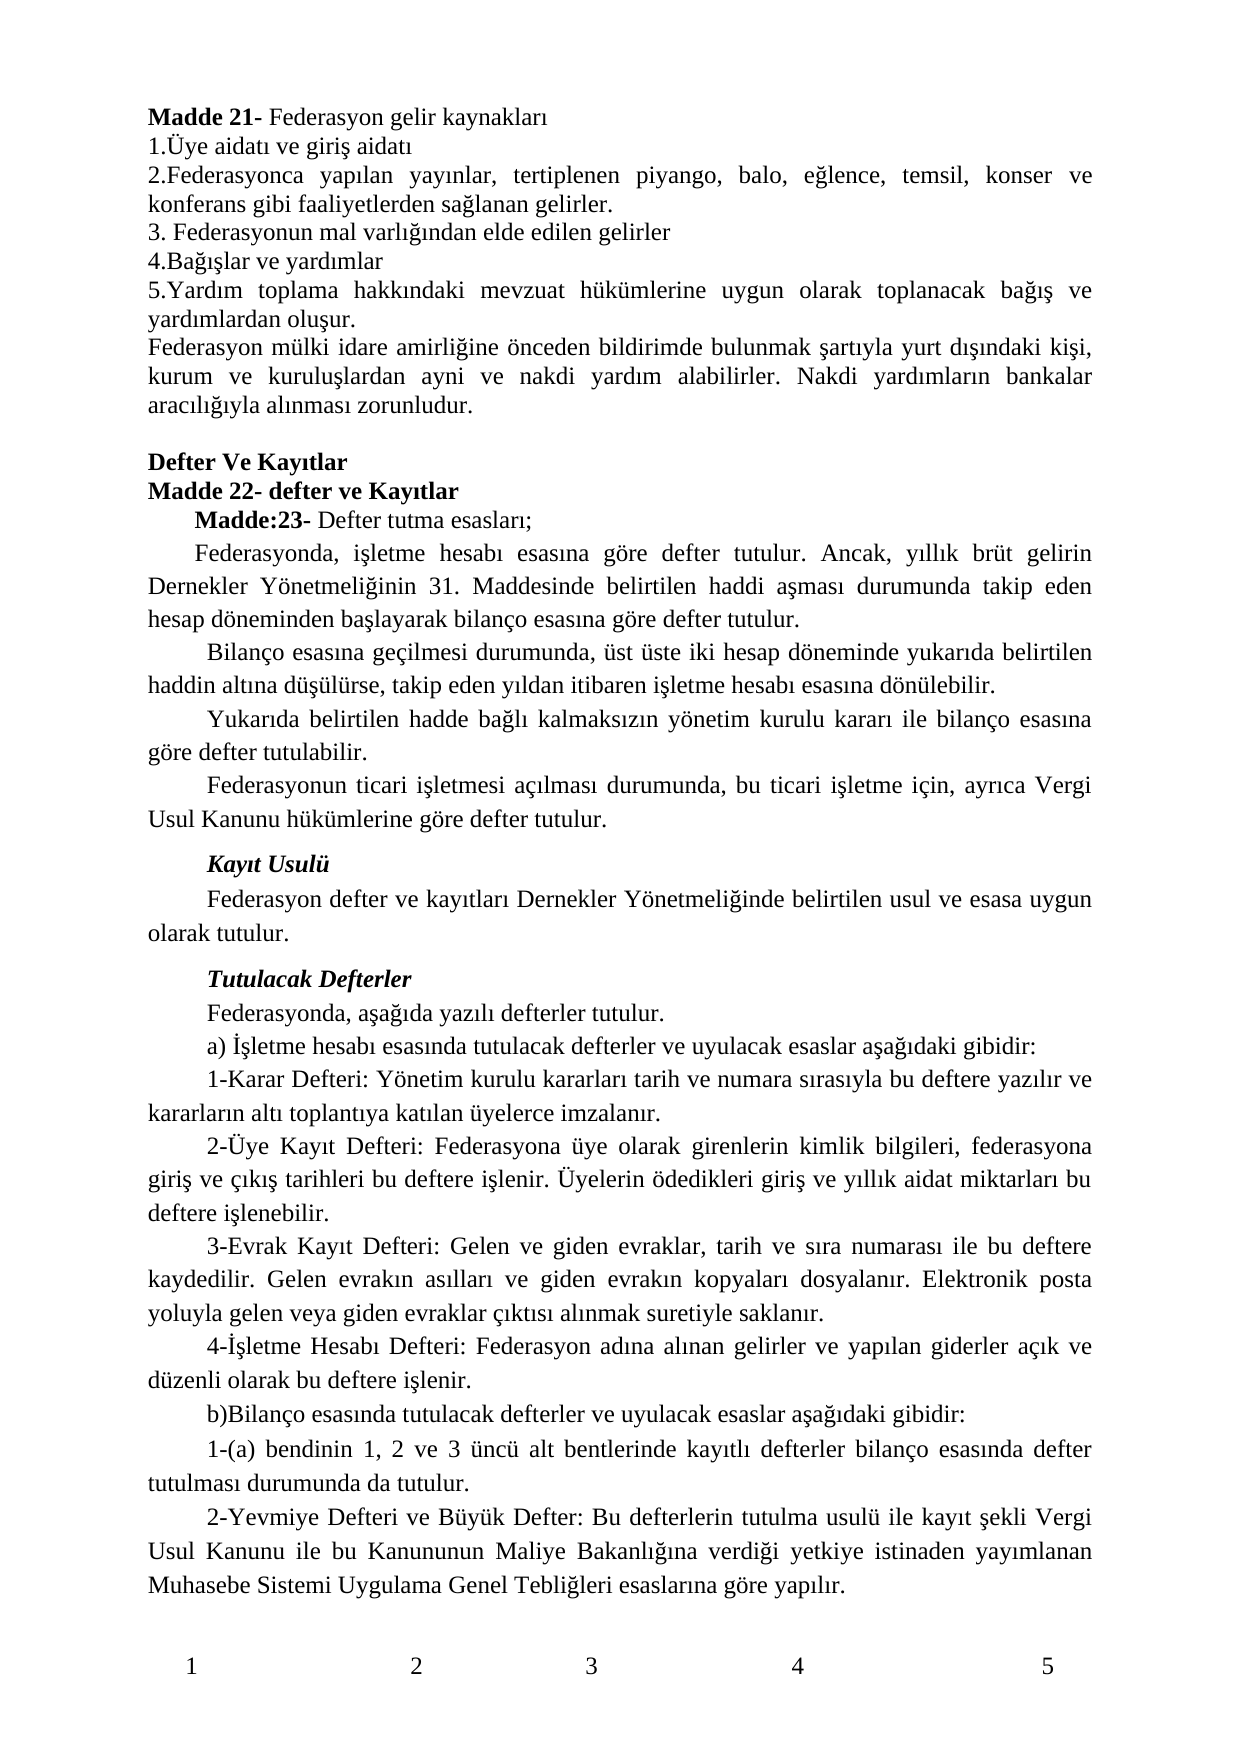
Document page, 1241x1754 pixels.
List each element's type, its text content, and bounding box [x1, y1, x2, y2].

text 1-Karar Defteri: Yönetim kurulu kararları tarih ve numara sırasıyla bu deftere yazılır ve kararların altı toplantıya katılan üyelerce imzalanır. [148, 1064, 1093, 1127]
text Defter Ve Kayıtlar [148, 447, 1093, 476]
text 2-Yevmiye Defteri ve Büyük Defter: Bu defterlerin tutulma usulü ile kayıt şekli Vergi Usul Kanunu ile bu Kanununun Maliye Bakanlığına verdiği yetkiye istinaden yayımlanan Muhasebe Sistemi Uygulama Genel Tebliğleri esaslarına göre yapılır. [148, 1502, 1093, 1599]
text 5.Yardım toplama hakkındaki mevzuat hükümlerine uygun olarak toplanacak bağış ve yardımlardan oluşur. [148, 275, 1093, 332]
text Madde 22- defter ve Kayıtlar [148, 476, 1093, 505]
text Federasyon defter ve kayıtları Dernekler Yönetmeliğinde belirtilen usul ve esasa uygun olarak tutulur. [148, 884, 1093, 947]
text 2.Federasyonca yapılan yayınlar, tertiplenen piyango, balo, eğlence, temsil, konser ve konferans gibi faaliyetlerden sağlanan gelirler. [148, 160, 1093, 217]
text 4-İşletme Hesabı Defteri: Federasyon adına alınan gelirler ve yapılan giderler açık ve düzenli olarak bu deftere işlenir. [148, 1331, 1093, 1394]
text 3-Evrak Kayıt Defteri: Gelen ve giden evraklar, tarih ve sıra numarası ile bu deftere kaydedilir. Gelen evrakın asılları ve giden evrakın kopyaları dosyalanır. Elektronik posta yoluyla gelen veya giden evraklar çıktısı alınmak suretiyle saklanır. [148, 1231, 1093, 1327]
text b)Bilanço esasında tutulacak defterler ve uyulacak esaslar aşağıdaki gibidir: [148, 1399, 1093, 1428]
text Bilanço esasına geçilmesi durumunda, üst üste iki hesap döneminde yukarıda belirtilen haddin altına düşülürse, takip eden yıldan itibaren işletme hesabı esasına dönülebilir. [148, 637, 1093, 699]
text Federasyonun ticari işletmesi açılması durumunda, bu ticari işletme için, ayrıca Vergi Usul Kanunu hükümlerine göre defter tutulur. [148, 770, 1093, 832]
text Tutulacak Defterler [148, 964, 1093, 993]
text Yukarıda belirtilen hadde bağlı kalmaksızın yönetim kurulu kararı ile bilanço esasına göre defter tutulabilir. [148, 704, 1093, 766]
text 4.Bağışlar ve yardımlar [148, 246, 1093, 275]
text Kayıt Usulü [148, 849, 1093, 878]
text Federasyonda, aşağıda yazılı defterler tutulur. [148, 998, 1093, 1027]
text a) İşletme hesabı esasında tutulacak defterler ve uyulacak esaslar aşağıdaki gibidir: [148, 1031, 1093, 1060]
text Madde 21- Federasyon gelir kaynakları [148, 102, 1093, 131]
text 2-Üye Kayıt Defteri: Federasyona üye olarak girenlerin kimlik bilgileri, federasyona giriş ve çıkış tarihleri bu deftere işlenir. Üyelerin ödedikleri giriş ve yıllık aidat miktarları bu deftere işlenebilir. [148, 1131, 1093, 1227]
text Federasyon mülki idare amirliğine önceden bildirimde bulunmak şartıyla yurt dışındaki kişi, kurum ve kuruluşlardan ayni ve nakdi yardım alabilirler. Nakdi yardımların bankalar aracılığıyla alınması zorunludur. [148, 332, 1093, 419]
text 1-(a) bendinin 1, 2 ve 3 üncü alt bentlerinde kayıtlı defterler bilanço esasında defter tutulması durumunda da tutulur. [148, 1434, 1093, 1497]
text 3. Federasyonun mal varlığından elde edilen gelirler [148, 217, 1093, 246]
text 1.Üye aidatı ve giriş aidatı [148, 131, 1093, 160]
text Madde:23- Defter tutma esasları; [148, 505, 1093, 534]
text Federasyonda, işletme hesabı esasına göre defter tutulur. Ancak, yıllık brüt gelirin Dernekler Yönetmeliğinin 31. Maddesinde belirtilen haddi aşması durumunda takip eden hesap döneminden başlayarak bilanço esasına göre defter tutulur. [148, 538, 1093, 633]
